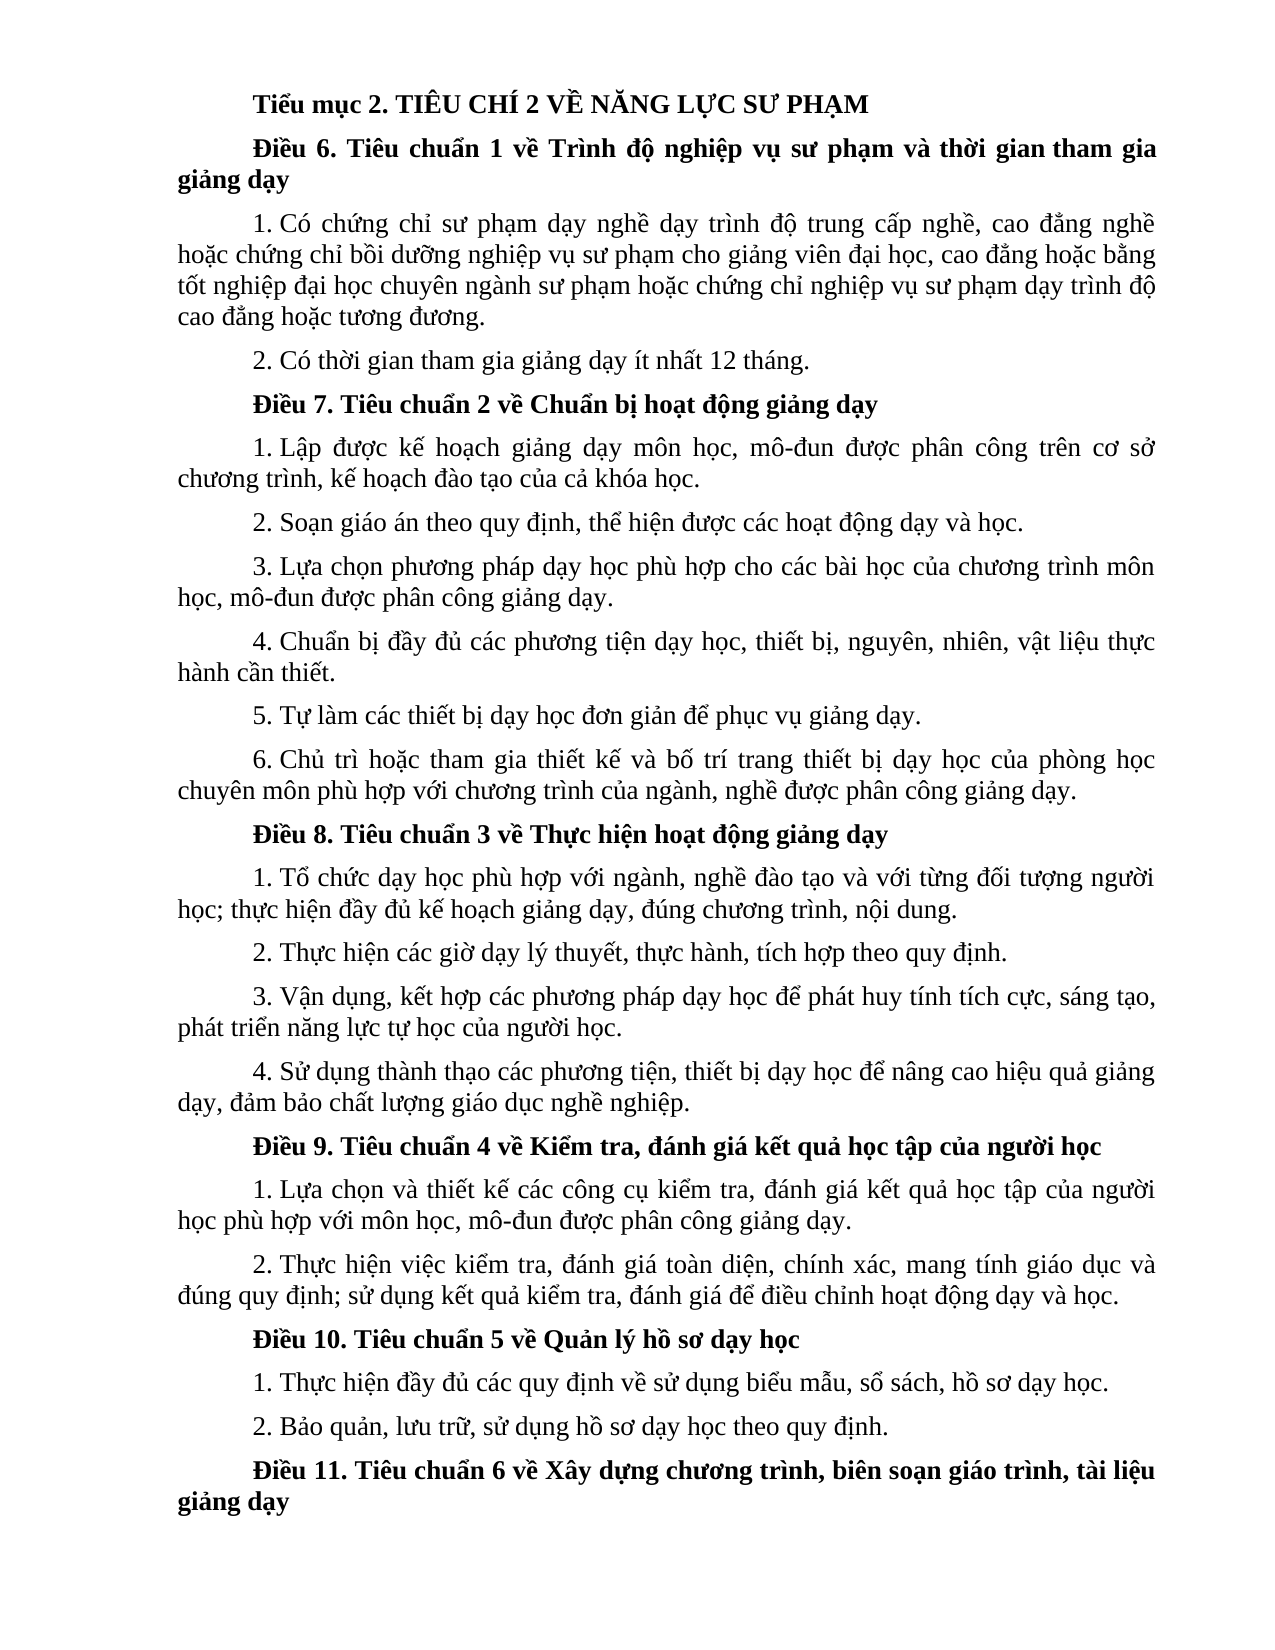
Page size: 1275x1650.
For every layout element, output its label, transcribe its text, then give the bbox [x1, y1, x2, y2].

text Điều 8. Tiêu chuẩn 3 về Thực hiện hoạt động giảng dạy [177, 818, 1157, 849]
text 6. Chủ trì hoặc tham gia thiết kế và bố trí trang thiết bị dạy học của phòng học chuyên môn phù hợp với chương trình của ngành, nghề được phân công giảng dạy. [177, 743, 1157, 805]
text 3. Lựa chọn phương pháp dạy học phù hợp cho các bài học của chương trình môn học, mô-đun được phân công giảng dạy. [177, 550, 1157, 612]
text 1. Tổ chức dạy học phù hợp với ngành, nghề đào tạo và với từng đối tượng người học; thực hiện đầy đủ kế hoạch giảng dạy, đúng chương trình, nội dung. [177, 862, 1157, 924]
text Tiểu mục 2. TIÊU CHÍ 2 VỀ NĂNG LỰC SƯ PHẠM [177, 89, 1157, 120]
text 2. Có thời gian tham gia giảng dạy ít nhất 12 tháng. [177, 344, 1157, 375]
text 1. Lựa chọn và thiết kế các công cụ kiểm tra, đánh giá kết quả học tập của người học phù hợp với môn học, mô-đun được phân công giảng dạy. [177, 1173, 1157, 1236]
text 4. Sử dụng thành thạo các phương tiện, thiết bị dạy học để nâng cao hiệu quả giảng dạy, đảm bảo chất lượng giáo dục nghề nghiệp. [177, 1055, 1157, 1117]
text 3. Vận dụng, kết hợp các phương pháp dạy học để phát huy tính tích cực, sáng tạo, phát triển năng lực tự học của người học. [177, 980, 1157, 1042]
text Điều 7. Tiêu chuẩn 2 về Chuẩn bị hoạt động giảng dạy [177, 388, 1157, 419]
text Điều 6. Tiêu chuẩn 1 về Trình độ nghiệp vụ sư phạm và thời gian tham gia giảng dạy [177, 132, 1157, 194]
text 5. Tự làm các thiết bị dạy học đơn giản để phục vụ giảng dạy. [177, 699, 1157, 731]
text 2. Soạn giáo án theo quy định, thể hiện được các hoạt động dạy và học. [177, 506, 1157, 537]
text 2. Bảo quản, lưu trữ, sử dụng hồ sơ dạy học theo quy định. [177, 1410, 1157, 1441]
text 2. Thực hiện các giờ dạy lý thuyết, thực hành, tích hợp theo quy định. [177, 936, 1157, 967]
text 4. Chuẩn bị đầy đủ các phương tiện dạy học, thiết bị, nguyên, nhiên, vật liệu thực hành cần thiết. [177, 625, 1157, 687]
text 1. Có chứng chỉ sư phạm dạy nghề dạy trình độ trung cấp nghề, cao đẳng nghề hoặc chứng chỉ bồi dưỡng nghiệp vụ sư phạm cho giảng viên đại học, cao đẳng hoặc bằng tốt nghiệp đại học chuyên ngành sư phạm hoặc chứng chỉ nghiệp vụ sư phạm dạy trình độ cao đẳng hoặc tương đương. [177, 207, 1157, 332]
text 1. Thực hiện đầy đủ các quy định về sử dụng biểu mẫu, sổ sách, hồ sơ dạy học. [177, 1366, 1157, 1398]
text Điều 11. Tiêu chuẩn 6 về Xây dựng chương trình, biên soạn giáo trình, tài liệu giảng dạy [177, 1454, 1157, 1516]
text Điều 9. Tiêu chuẩn 4 về Kiểm tra, đánh giá kết quả học tập của người học [177, 1129, 1157, 1161]
text 1. Lập được kế hoạch giảng dạy môn học, mô-đun được phân công trên cơ sở chương trình, kế hoạch đào tạo của cả khóa học. [177, 431, 1157, 494]
text Điều 10. Tiêu chuẩn 5 về Quản lý hồ sơ dạy học [177, 1323, 1157, 1354]
text 2. Thực hiện việc kiểm tra, đánh giá toàn diện, chính xác, mang tính giáo dục và đúng quy định; sử dụng kết quả kiểm tra, đánh giá để điều chỉnh hoạt động dạy và học. [177, 1248, 1157, 1310]
